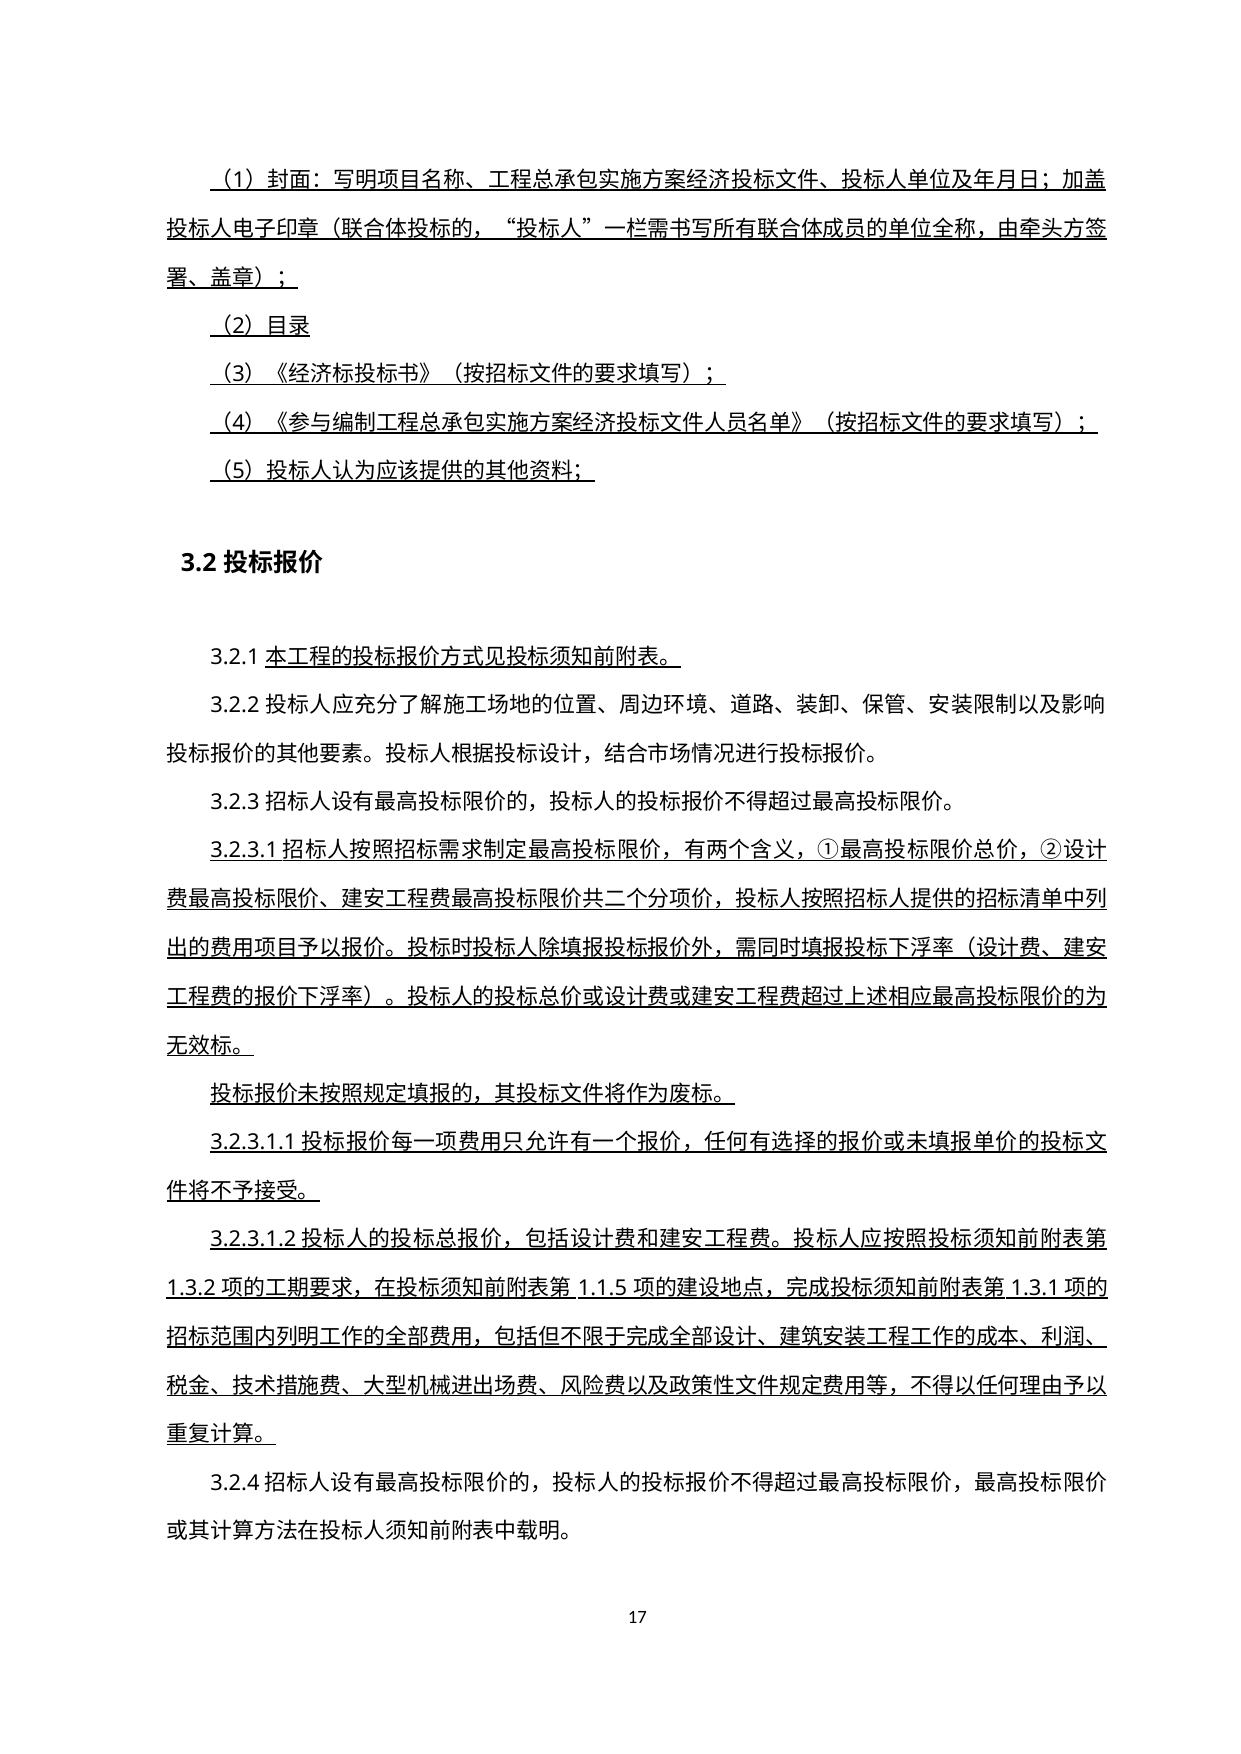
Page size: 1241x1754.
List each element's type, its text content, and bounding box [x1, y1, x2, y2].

text 3.2.3 招标人设有最高投标限价的，投标人的投标报价不得超过最高投标限价。 [166, 784, 1108, 816]
text 投标报价未按照规定填报的，其投标文件将作为废标。 [166, 1076, 1108, 1108]
text 3.2.1 本工程的投标报价方式见投标须知前附表。 [166, 638, 1108, 671]
text 3.2.3.1招标人按照招标需求制定最高投标限价，有两个含义，①最高投标限价总价，②设计费最高投标限价、建安工程费最高投标限价共二个分项价，投标人按照招标人提供的招标清单中列出的费用项目予以报价。投标时投标人除填报投标报价外，需同时填报投标下浮率（设计费、建安工程费的报价下浮率）。投标人的投标总价或设计费或建安工程费超过上述相应最高投标限价的为无效标。 [166, 832, 1108, 1060]
text （5）投标人认为应该提供的其他资料； [166, 453, 1108, 485]
text （1）封面：写明项目名称、工程总承包实施方案经济投标文件、投标人单位及年月日；加盖投标人电子印章（联合体投标的，“投标人”一栏需书写所有联合体成员的单位全称，由牵头方签署、盖章）； [166, 162, 1108, 292]
text 3.2.2 投标人应充分了解施工场地的位置、周边环境、道路、装卸、保管、安装限制以及影响投标报价的其他要素。投标人根据投标设计，结合市场情况进行投标报价。 [166, 687, 1108, 768]
text （4）《参与编制工程总承包实施方案经济投标文件人员名单》（按招标文件的要求填写）； [166, 404, 1108, 437]
subtitle 3.2 投标报价 [166, 528, 1108, 593]
text （2）目录 [166, 308, 1108, 340]
text 3.2.3.1.1投标报价每一项费用只允许有一个报价，任何有选择的报价或未填报单价的投标文件将不予接受。 [166, 1124, 1108, 1205]
text 3.2.3.1.2投标人的投标总报价，包括设计费和建安工程费。投标人应按照投标须知前附表第 1.3.2 项的工期要求，在投标须知前附表第 1.1.5 项的建设地点，完成投标须知前附表第1.3.1项的招标范围内列明工作的全部费用，包括但不限于完成全部设计、建筑安装工程工作的成本、利润、税金、技术措施费、大型机械进出场费、风险费以及政策性文件规定费用等，不得以任何理由予以重复计算。 [166, 1221, 1108, 1448]
text （3）《经济标投标书》（按招标文件的要求填写）； [166, 356, 1108, 389]
text 3.2.4招标人设有最高投标限价的，投标人的投标报价不得超过最高投标限价，最高投标限价或其计算方法在投标人须知前附表中载明。 [166, 1464, 1108, 1546]
